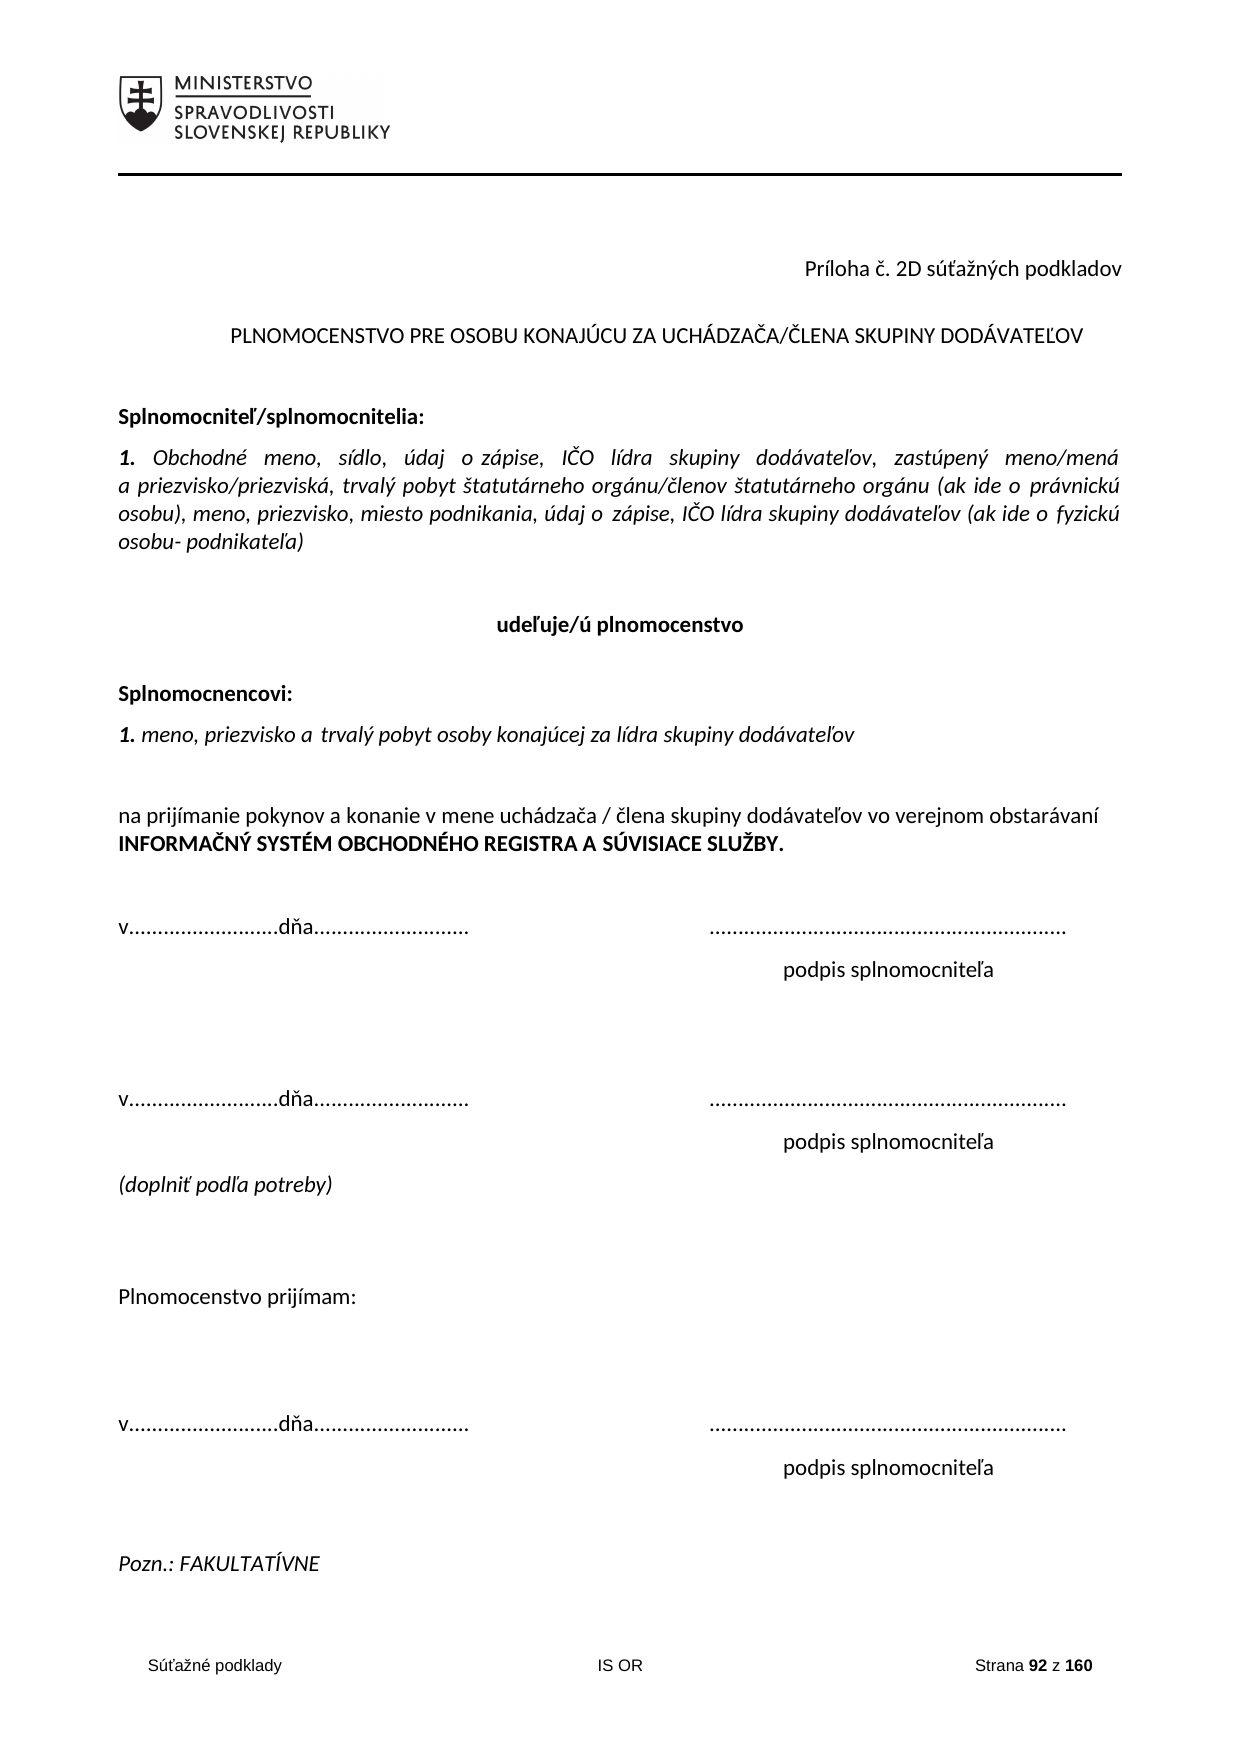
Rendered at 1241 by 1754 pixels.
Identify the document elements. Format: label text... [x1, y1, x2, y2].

text v..........................dňa........................... .............................................................. [118, 912, 1122, 940]
subtitle Príloha č. 2D súťažných podkladov [118, 254, 1122, 282]
text Pozn.: FAKULTATÍVNE [118, 1549, 1122, 1577]
text 1. Obchodné meno, sídlo, údaj o zápise, IČO lídra skupiny dodávateľov, zastúpený meno/mená a priezvisko/priezviská, trvalý pobyt štatutárneho orgánu/členov štatutárneho orgánu (ak ide o právnickú osobu), meno, priezvisko, miesto podnikania, údaj o zápise, IČO lídra skupiny dodávateľov (ak ide o fyzickú osobu- podnikateľa) [118, 443, 1122, 555]
text (doplniť podľa potreby) [118, 1170, 1122, 1198]
text 1. meno, priezvisko a trvalý pobyt osoby konajúcej za lídra skupiny dodávateľov [118, 720, 1122, 748]
text podpis splnomocniteľa [118, 1453, 1122, 1481]
text v..........................dňa........................... .............................................................. [118, 1084, 1122, 1112]
text podpis splnomocniteľa [118, 955, 1122, 983]
text na prijímanie pokynov a konanie v mene uchádzača / člena skupiny dodávateľov vo verejnom obstarávaní INFORMAČNÝ SYSTÉM OBCHODNÉHO REGISTRA A SÚVISIACE SLUŽBY. [118, 801, 1122, 857]
text Plnomocenstvo prijímam: [118, 1282, 1122, 1311]
text Splnomocniteľ/splnomocnitelia: [118, 402, 1122, 431]
text Splnomocnencovi: [118, 679, 1122, 707]
text plnomocenstvo pre osobu konajúcu za uchádzača/člena skupiny dodávateľov [118, 321, 1122, 349]
text udeľuje/ú plnomocenstvo [118, 611, 1122, 639]
text podpis splnomocniteľa [118, 1127, 1122, 1155]
text v..........................dňa........................... .............................................................. [118, 1409, 1122, 1438]
picture [118, 73, 390, 144]
